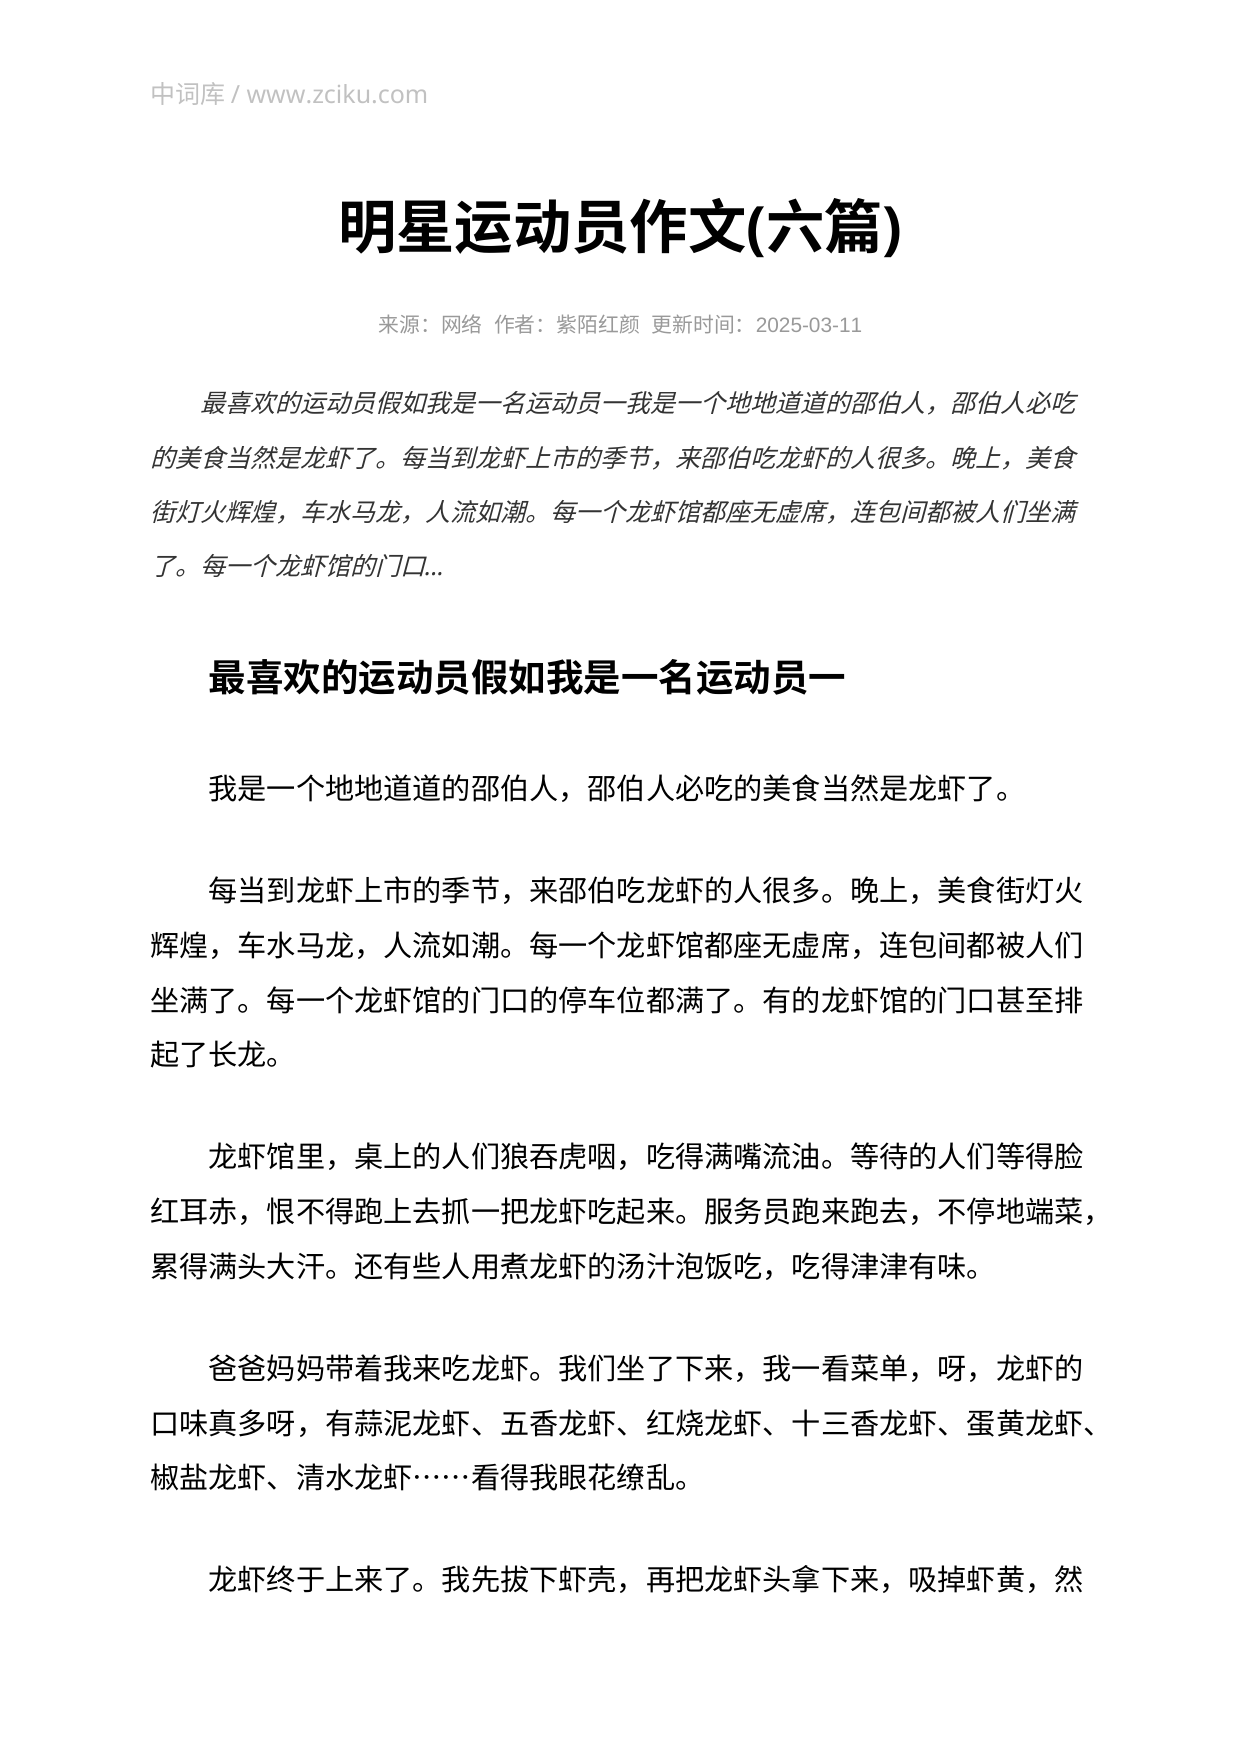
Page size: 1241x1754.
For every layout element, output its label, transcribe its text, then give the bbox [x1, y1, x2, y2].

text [150, 1557, 1090, 1599]
text 我是一个地地道道的邵伯人，邵伯人必吃的美食当然是龙虾了。 [150, 766, 1090, 808]
text 每当到龙虾上市的季节，来邵伯吃龙虾的人很多。晚上，美食街灯火辉煌，车水马龙，人流如潮。每一个龙虾馆都座无虚席，连包间都被人们坐满了。每一个龙虾馆的门口的停车位都满了。有的龙虾馆的门口甚至排起了长龙。 [150, 867, 1090, 1074]
text 来源：网络 作者：紫陌红颜 更新时间：2025-03-11 [150, 313, 1090, 337]
subtitle 明星运动员作文(六篇) [150, 181, 1090, 266]
text 最喜欢的运动员假如我是一名运动员一我是一个地地道道的邵伯人，邵伯人必吃的美食当然是龙虾了。每当到龙虾上市的季节，来邵伯吃龙虾的人很多。晚上，美食街灯火辉煌，车水马龙，人流如潮。每一个龙虾馆都座无虚席，连包间都被人们坐满了。每一个龙虾馆的门口... [150, 384, 1090, 583]
text 最喜欢的运动员假如我是一名运动员一 [150, 648, 1090, 702]
text 爸爸妈妈带着我来吃龙虾。我们坐了下来，我一看菜单，呀，龙虾的口味真多呀，有蒜泥龙虾、五香龙虾、红烧龙虾、十三香龙虾、蛋黄龙虾、椒盐龙虾、清水龙虾……看得我眼花缭乱。 [150, 1345, 1090, 1497]
text 龙虾馆里，桌上的人们狼吞虎咽，吃得满嘴流油。等待的人们等得脸红耳赤，恨不得跑上去抓一把龙虾吃起来。服务员跑来跑去，不停地端菜，累得满头大汗。还有些人用煮龙虾的汤汁泡饭吃，吃得津津有味。 [150, 1134, 1090, 1286]
